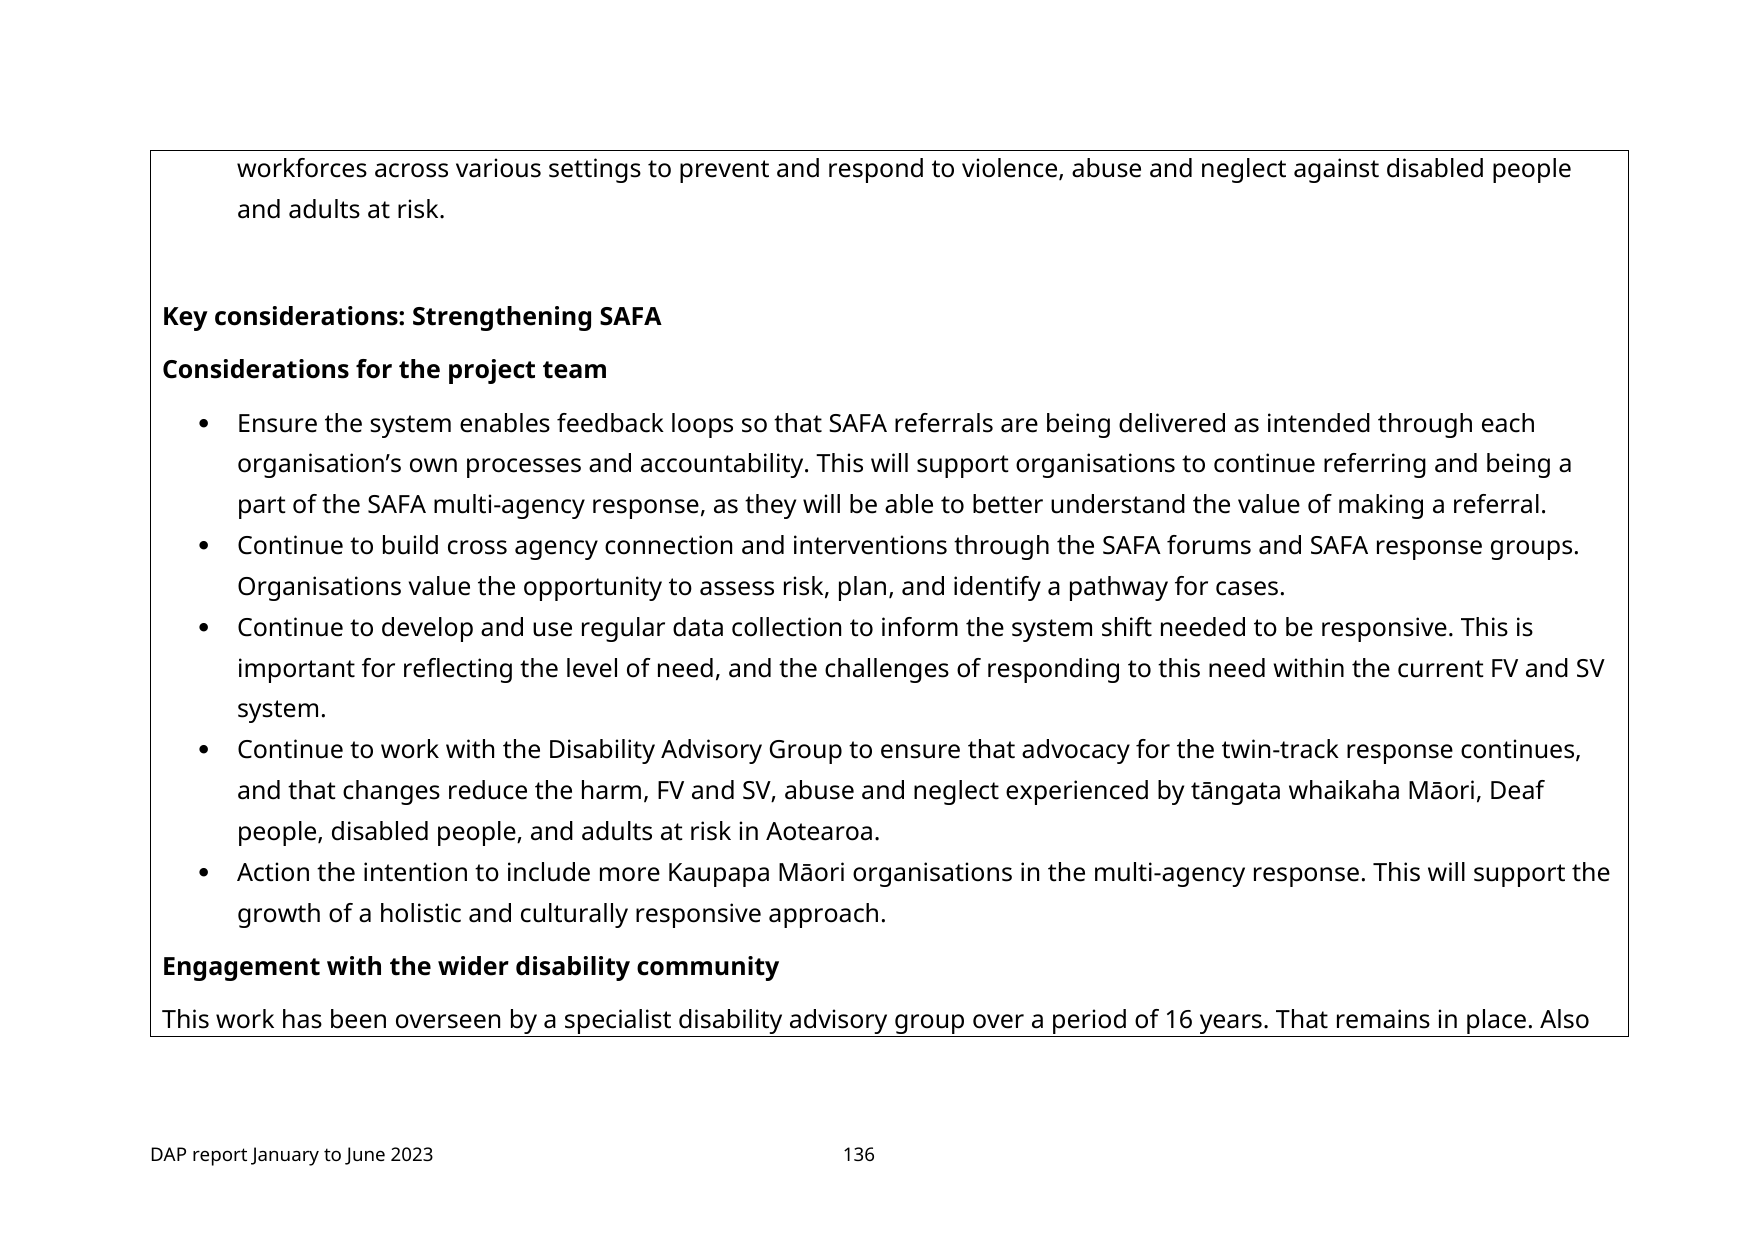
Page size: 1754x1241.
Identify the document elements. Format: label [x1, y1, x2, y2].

table_cell [151, 151, 1628, 1036]
